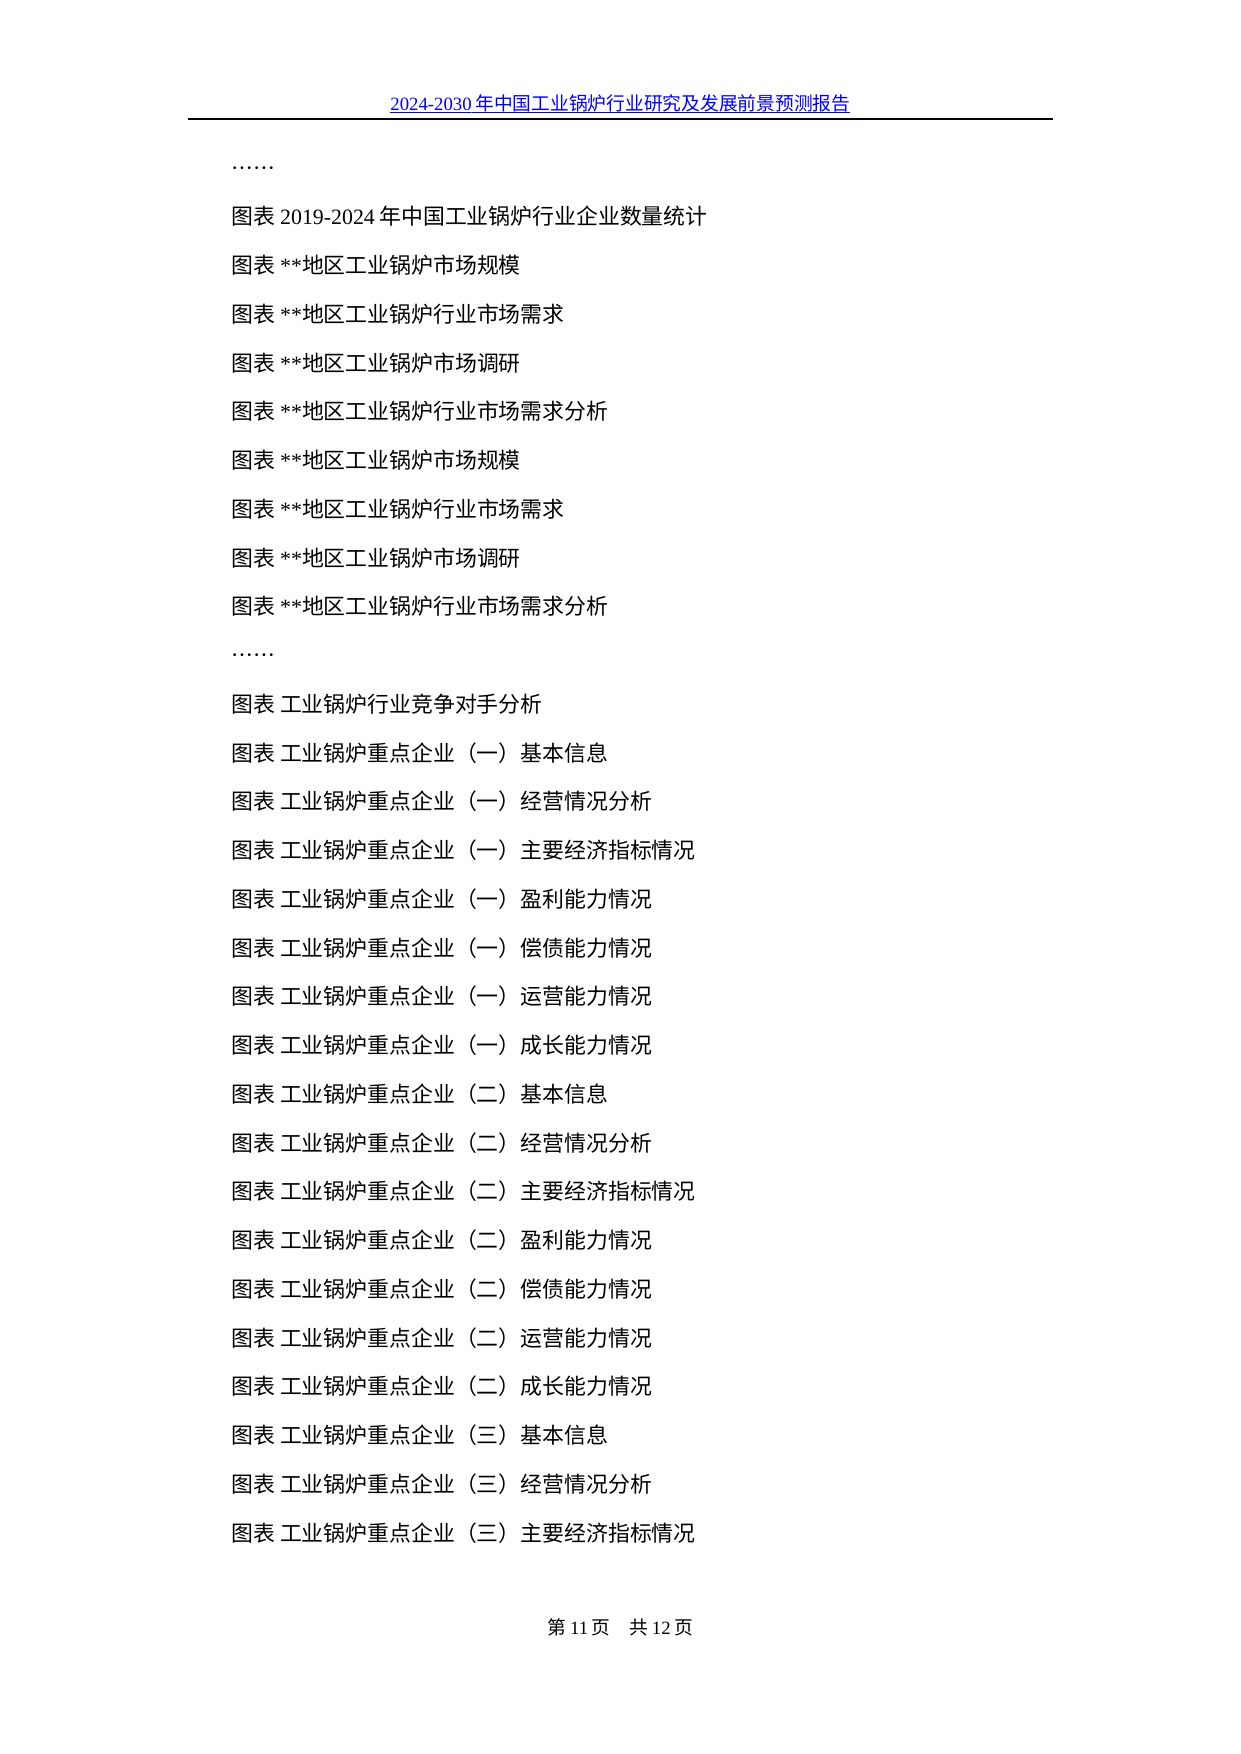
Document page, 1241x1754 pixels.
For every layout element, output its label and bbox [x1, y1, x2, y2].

text [187, 150, 1053, 1548]
